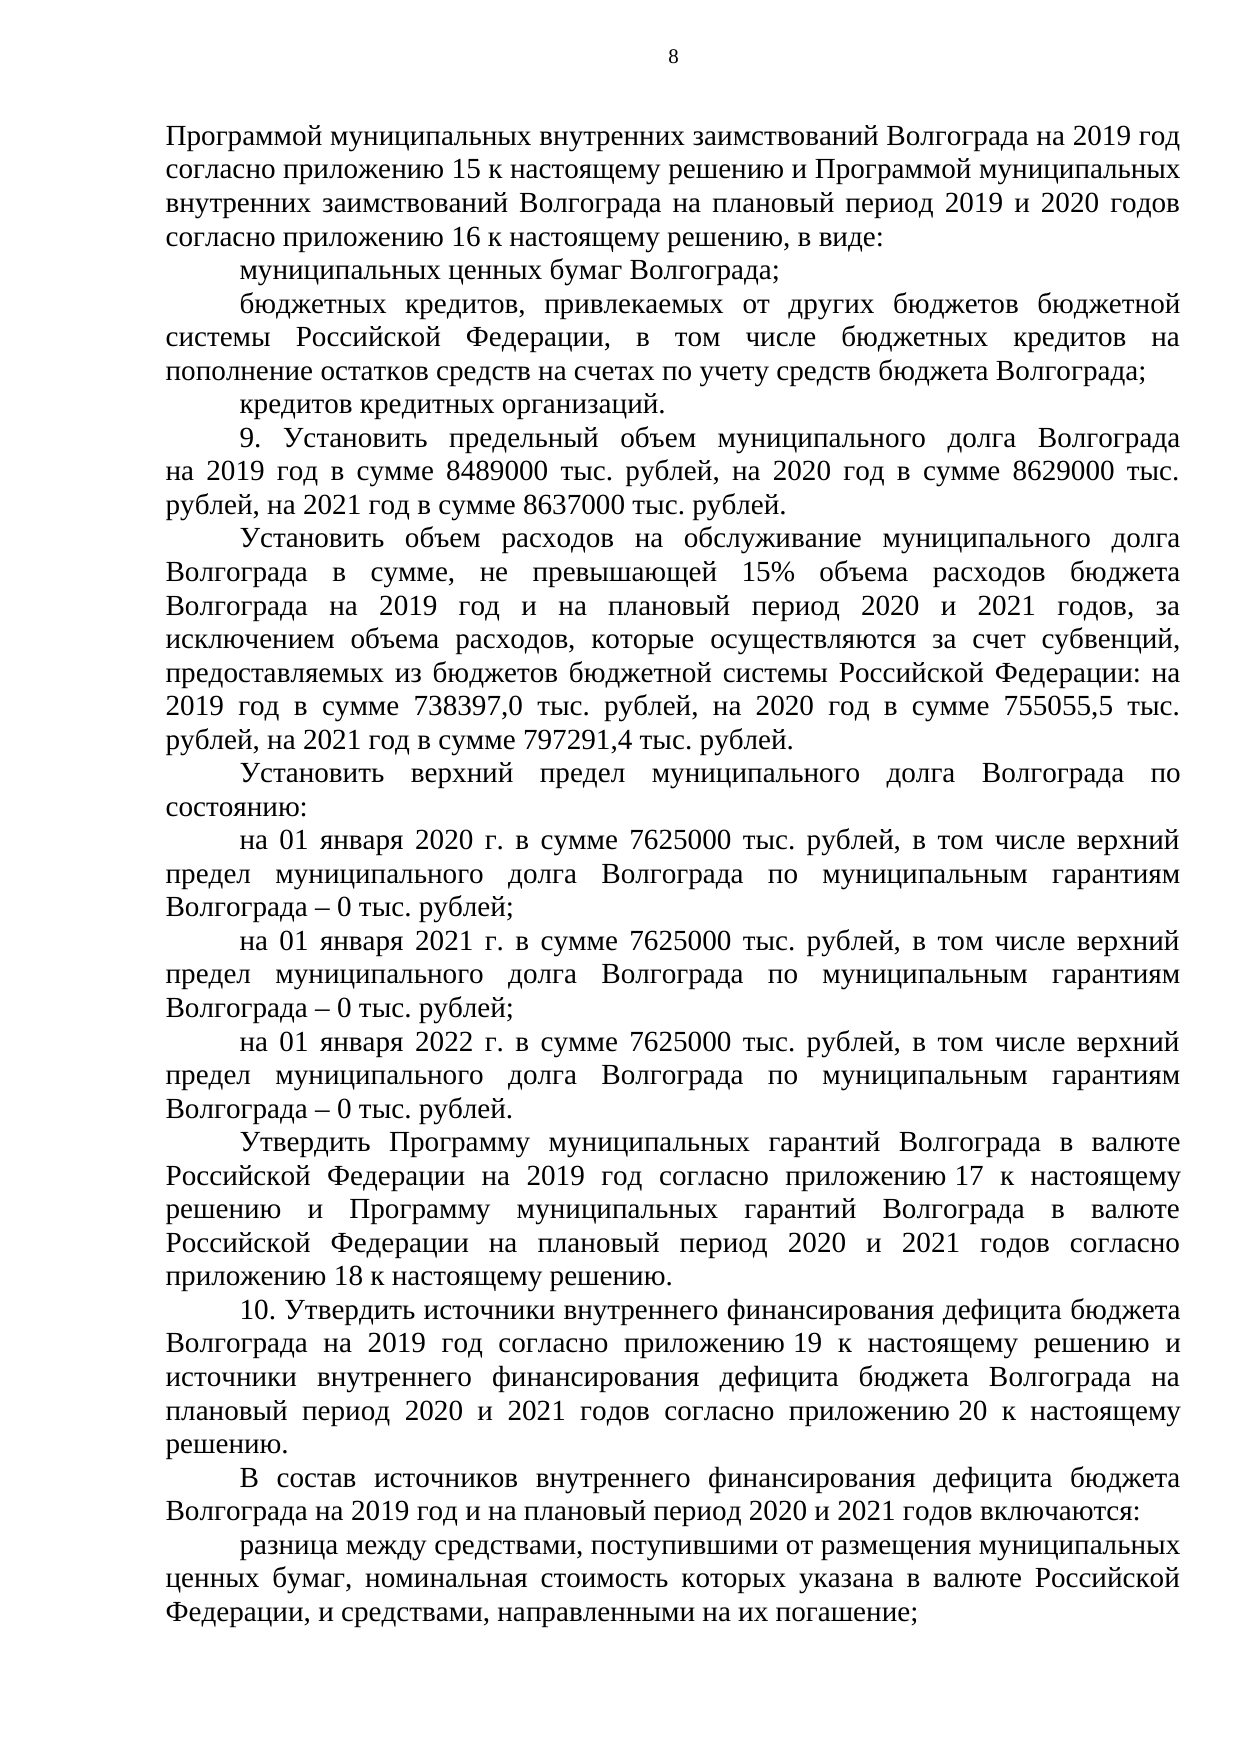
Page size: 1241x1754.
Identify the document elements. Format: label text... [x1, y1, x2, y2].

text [165, 118, 1181, 252]
text на 01 января 2020 г. в сумме 7625000 тыс. рублей, в том числе верхний предел муниципального долга Волгограда по муниципальным гарантиям Волгограда – 0 тыс. рублей; [165, 822, 1181, 923]
text Установить верхний предел муниципального долга Волгограда по состоянию: [165, 755, 1181, 822]
text разница между средствами, поступившими от размещения муниципальных ценных бумаг, номинальная стоимость которых указана в валюте Российской Федерации, и средствами, направленными на их погашение; [165, 1527, 1181, 1627]
text Установить объем расходов на обслуживание муниципального долга Волгограда в сумме, не превышающей 15% объема расходов бюджета Волгограда на 2019 год и на плановый период 2020 и 2021 годов, за исключением объема расходов, которые осуществляются за счет субвенций, предоставляемых из бюджетов бюджетной системы Российской Федерации: на 2019 год в сумме 738397,0 тыс. рублей, на 2020 год в сумме 755055,5 тыс. рублей, на 2021 год в сумме 797291,4 тыс. рублей. [165, 521, 1181, 755]
text 9. Установить предельный объем муниципального долга Волгограда на 2019 год в сумме 8489000 тыс. рублей, на 2020 год в сумме 8629000 тыс. рублей, на 2021 год в сумме 8637000 тыс. рублей. [165, 420, 1181, 521]
text на 01 января 2022 г. в сумме 7625000 тыс. рублей, в том числе верхний предел муниципального долга Волгограда по муниципальным гарантиям Волгограда – 0 тыс. рублей. [165, 1024, 1181, 1124]
text В состав источников внутреннего финансирования дефицита бюджета Волгограда на 2019 год и на плановый период 2020 и 2021 годов включаются: [165, 1460, 1181, 1527]
text бюджетных кредитов, привлекаемых от других бюджетов бюджетной системы Российской Федерации, в том числе бюджетных кредитов на пополнение остатков средств на счетах по учету средств бюджета Волгограда; [165, 286, 1181, 386]
text Утвердить Программу муниципальных гарантий Волгограда в валюте Российской Федерации на 2019 год согласно приложению 17 к настоящему решению и Программу муниципальных гарантий Волгограда в валюте Российской Федерации на плановый период 2020 и 2021 годов согласно приложению 18 к настоящему решению. [165, 1124, 1181, 1292]
text муниципальных ценных бумаг Волгограда; [165, 252, 1181, 286]
text 10. Утвердить источники внутреннего финансирования дефицита бюджета Волгограда на 2019 год согласно приложению 19 к настоящему решению и источники внутреннего финансирования дефицита бюджета Волгограда на плановый период 2020 и 2021 годов согласно приложению 20 к настоящему решению. [165, 1292, 1181, 1460]
text кредитов кредитных организаций. [165, 386, 1181, 420]
text на 01 января 2021 г. в сумме 7625000 тыс. рублей, в том числе верхний предел муниципального долга Волгограда по муниципальным гарантиям Волгограда – 0 тыс. рублей; [165, 923, 1181, 1024]
